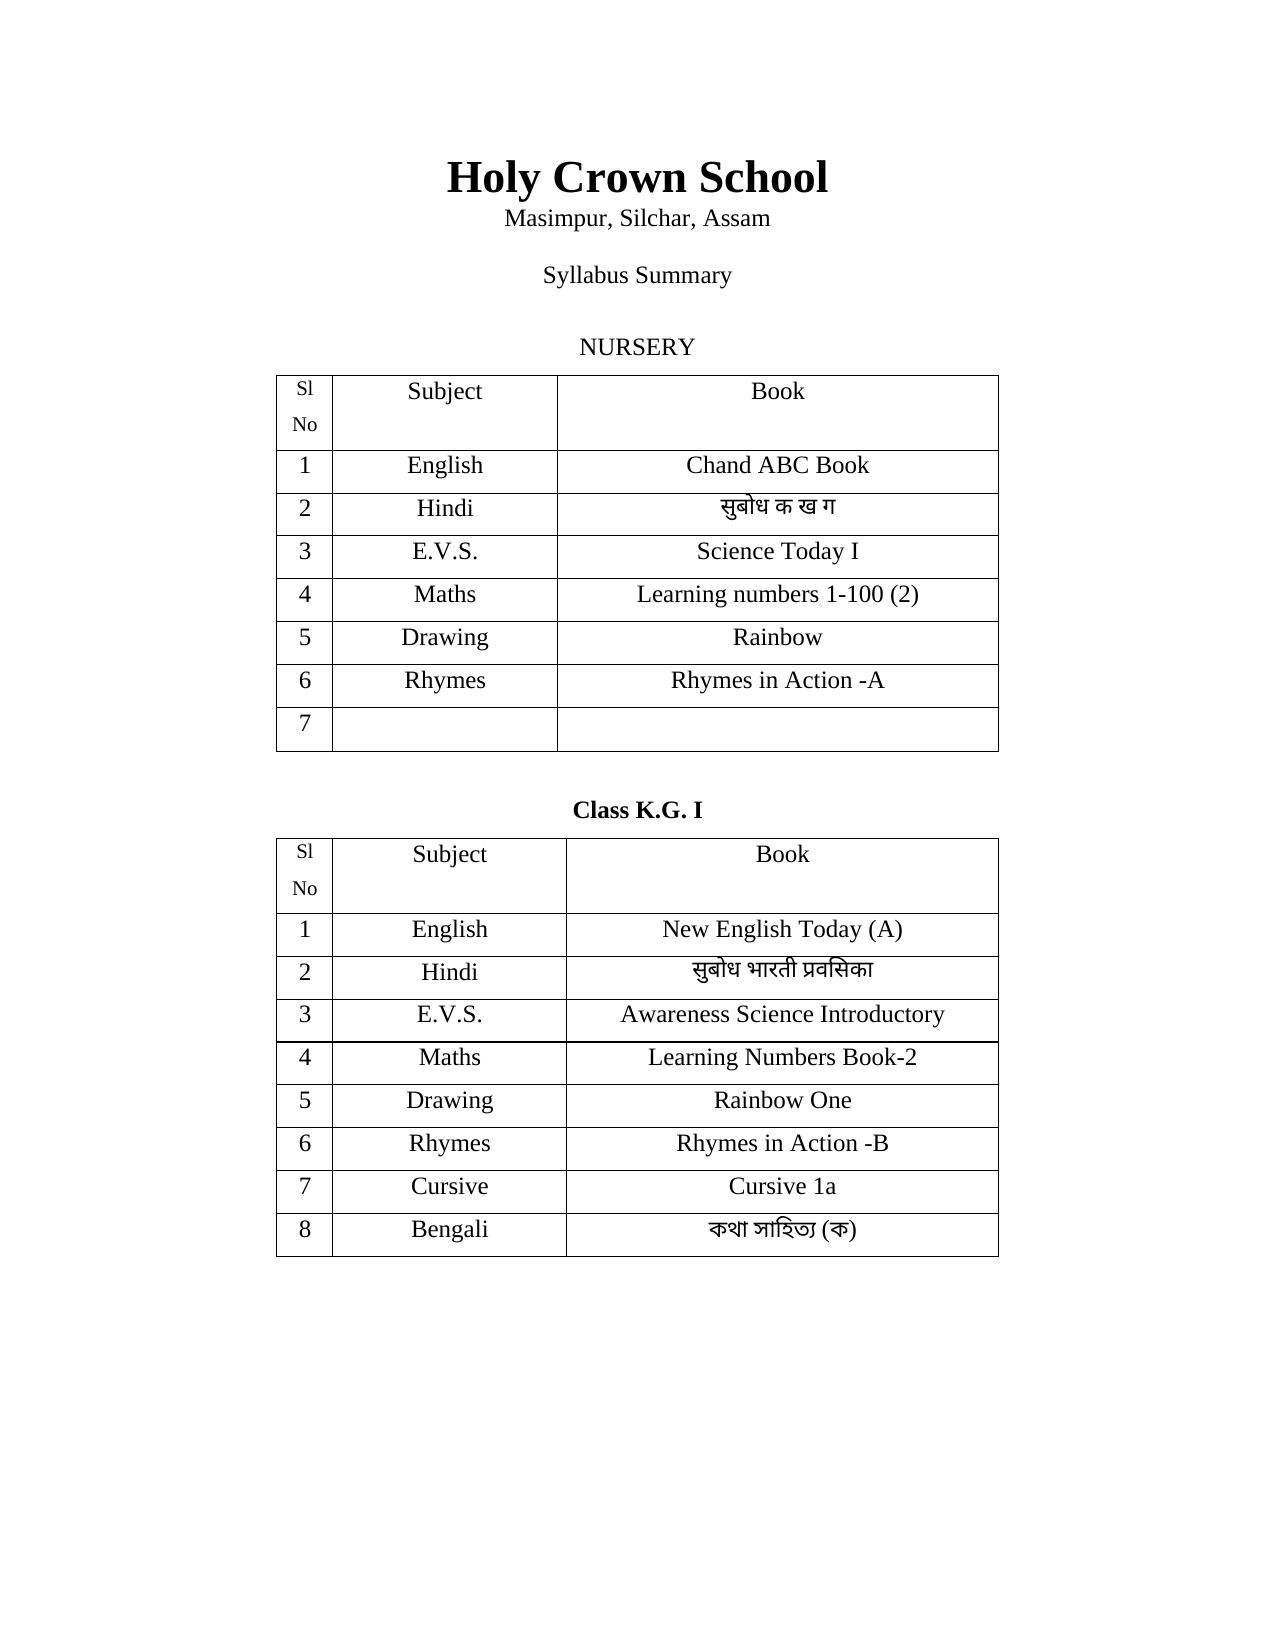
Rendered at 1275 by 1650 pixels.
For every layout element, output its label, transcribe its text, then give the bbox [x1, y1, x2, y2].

table_cell 5 [277, 1085, 332, 1127]
text Class K.G. I [150, 795, 1125, 824]
table_cell Science Today I [558, 536, 998, 578]
table_cell E.V.S. [333, 536, 557, 578]
table_cell 4 [277, 579, 332, 621]
table_cell 7 [277, 708, 332, 751]
table_cell Rhymes [333, 1128, 566, 1170]
table_cell 7 [277, 1171, 332, 1213]
table_header Subject [333, 376, 557, 449]
table_cell 2 [277, 494, 332, 535]
table_cell Maths [333, 1043, 566, 1084]
table_cell Rhymes in Action -A [558, 665, 998, 707]
table_cell 8 [277, 1214, 332, 1256]
table_cell Awareness Science Introductory [567, 1000, 998, 1041]
text NURSERY [150, 332, 1125, 361]
table_cell Rhymes in Action -B [567, 1128, 998, 1170]
text Syllabus Summary [150, 260, 1125, 289]
table_cell Bengali [333, 1214, 566, 1256]
table_cell Cursive [333, 1171, 566, 1213]
table_header Sl No [277, 839, 332, 913]
table_cell 3 [277, 536, 332, 578]
table_cell কথা সাহিত্য (ক) [567, 1214, 998, 1256]
table_header Subject [333, 839, 566, 913]
table_cell Maths [333, 579, 557, 621]
table_cell Rainbow [558, 622, 998, 664]
table_cell New English Today (A) [567, 914, 998, 956]
table_cell Cursive 1a [567, 1171, 998, 1213]
table_cell 3 [277, 1000, 332, 1041]
table_cell 4 [277, 1043, 332, 1084]
table_cell 5 [277, 622, 332, 664]
text Holy Crown School [150, 150, 1125, 203]
table_cell Rainbow One [567, 1085, 998, 1127]
table_cell Hindi [333, 957, 566, 998]
table_cell English [333, 451, 557, 492]
table_header Sl No [277, 376, 332, 449]
table_cell 1 [277, 451, 332, 492]
table_cell E.V.S. [333, 1000, 566, 1041]
table_cell Chand ABC Book [558, 451, 998, 492]
table_cell [558, 708, 998, 751]
table_cell Drawing [333, 622, 557, 664]
table_cell Learning numbers 1-100 (2) [558, 579, 998, 621]
table_cell [333, 708, 557, 751]
table_cell Hindi [333, 494, 557, 535]
text Masimpur, Silchar, Assam [150, 203, 1125, 231]
table_cell 6 [277, 1128, 332, 1170]
table_header Book [558, 376, 998, 449]
table_cell Rhymes [333, 665, 557, 707]
table_cell 1 [277, 914, 332, 956]
table_header Book [567, 839, 998, 913]
table_cell English [333, 914, 566, 956]
table_cell Drawing [333, 1085, 566, 1127]
table_cell सुबोध भारती प्रवसिका [567, 957, 998, 998]
table_cell Learning Numbers Book-2 [567, 1043, 998, 1084]
table_cell सुबोध क ख ग [558, 494, 998, 535]
table_cell 6 [277, 665, 332, 707]
table_cell 2 [277, 957, 332, 998]
